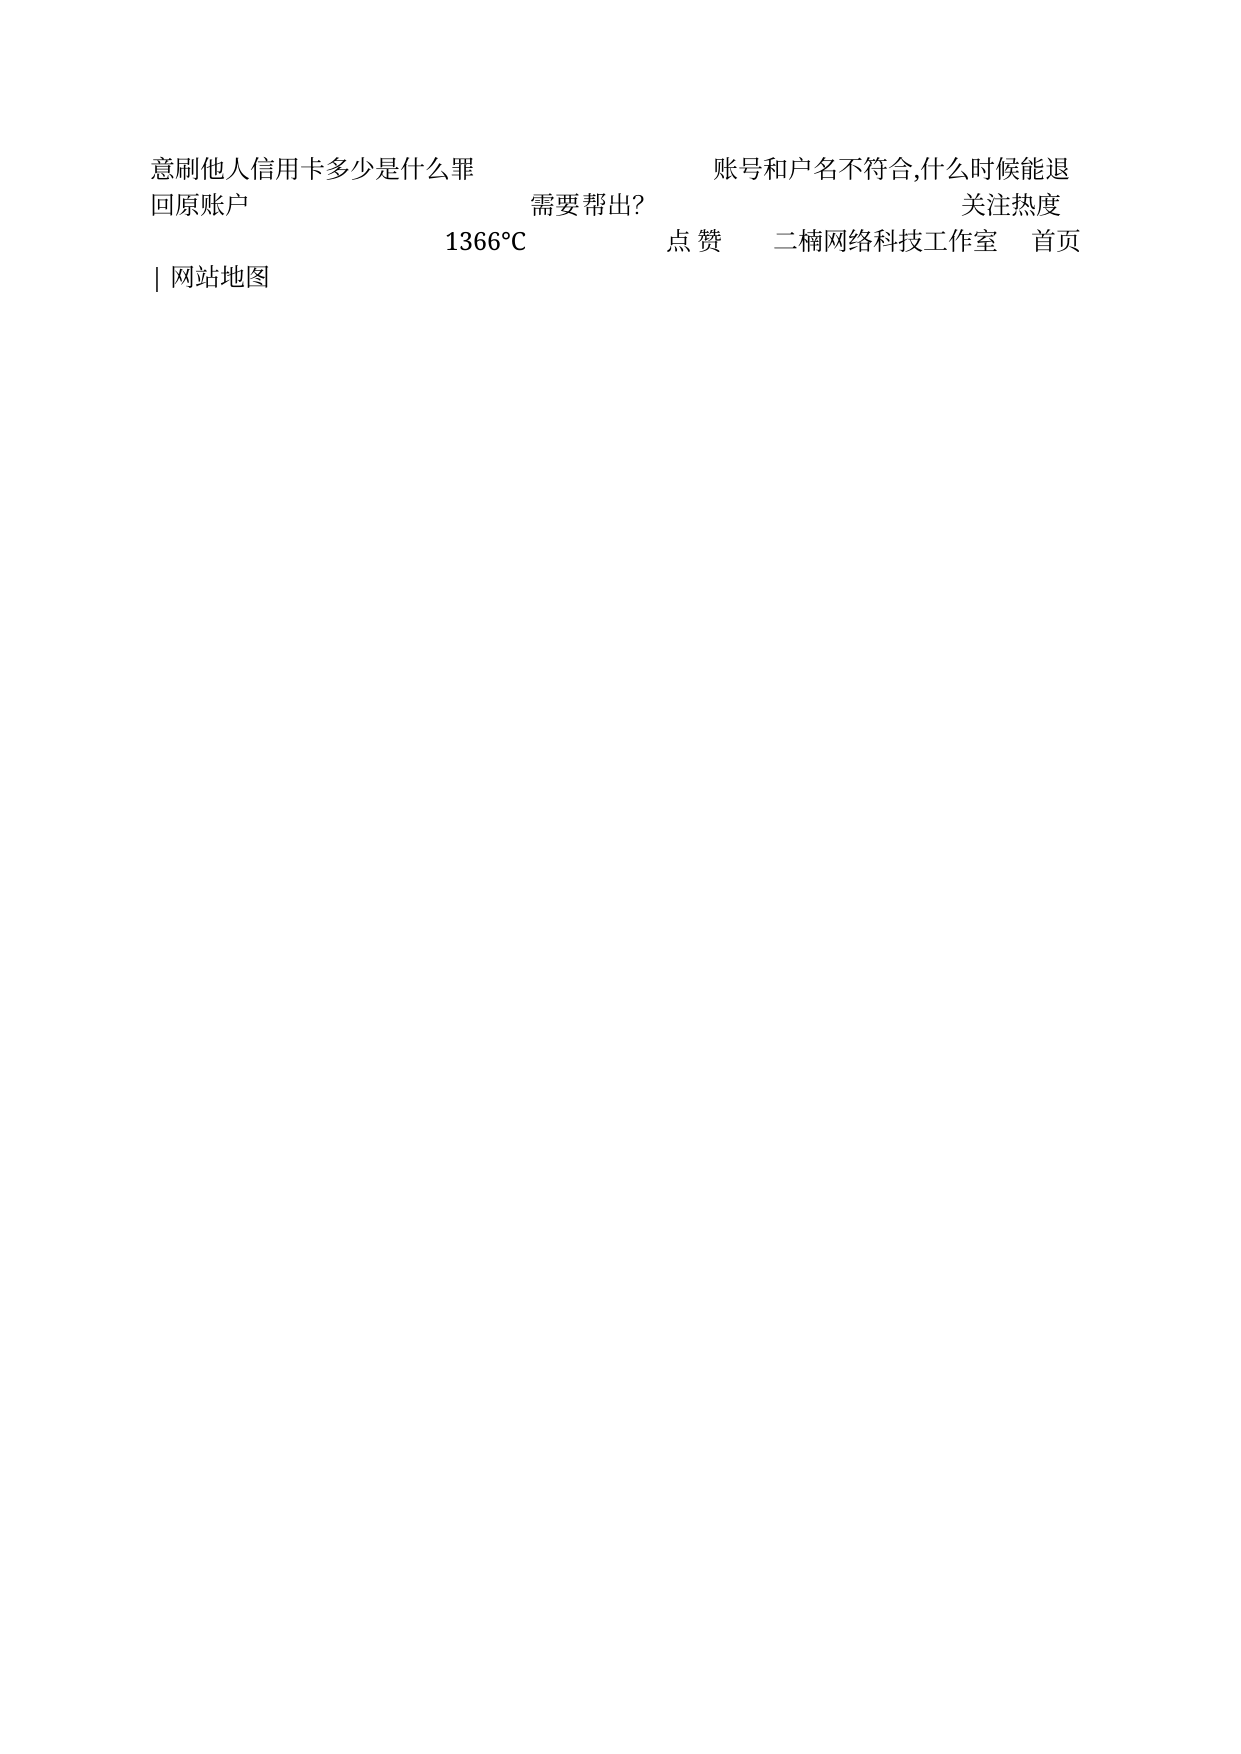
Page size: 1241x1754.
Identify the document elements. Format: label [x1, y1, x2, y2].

text [150, 150, 1090, 294]
